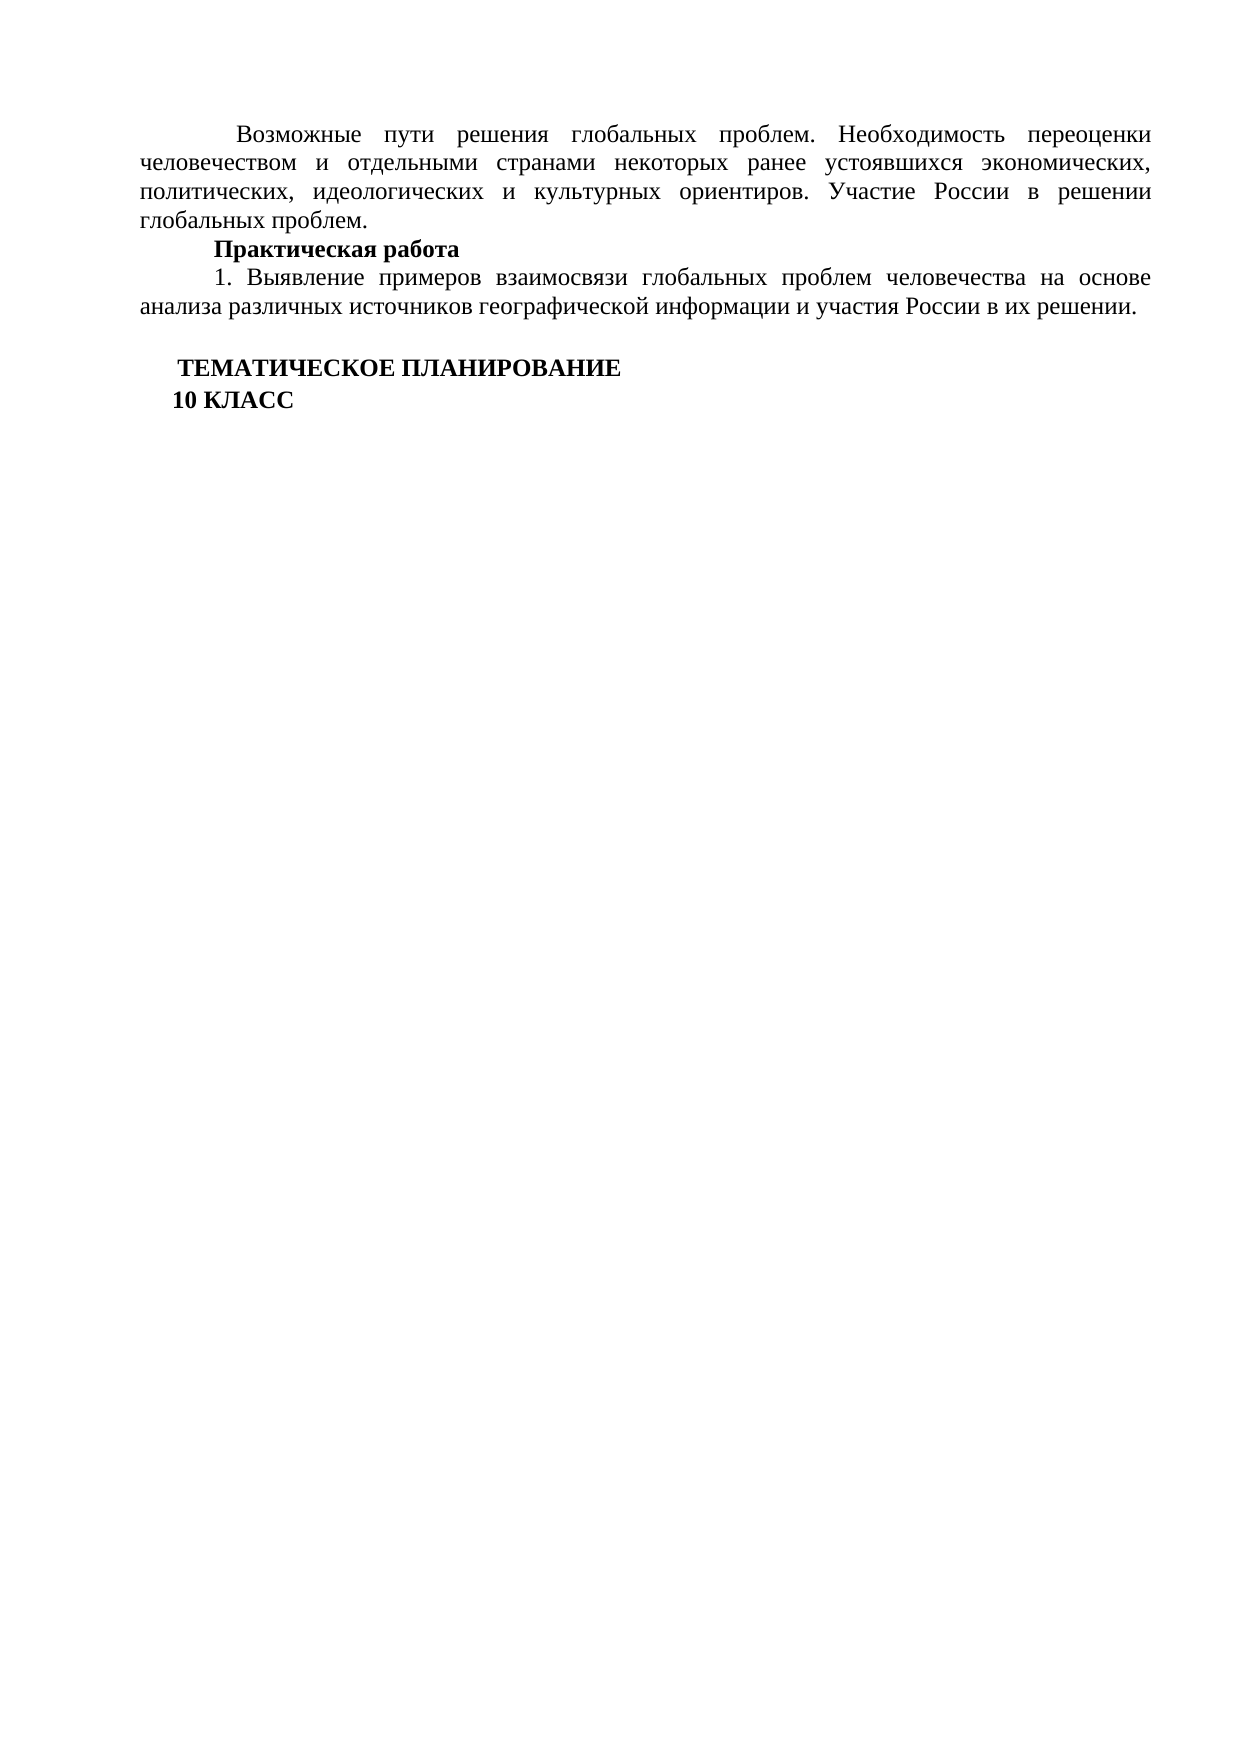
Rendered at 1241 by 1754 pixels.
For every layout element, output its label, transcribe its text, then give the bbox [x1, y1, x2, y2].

text 1. Выявление примеров взаимосвязи глобальных проблем человечества на основе анализа различных источников географической информации и участия России в их решении. [139, 262, 1152, 320]
subtitle Практическая работа [139, 234, 1153, 262]
text Возможные пути решения глобальных проблем. Необходимость переоценки человечеством и отдельными странами некоторых ранее устоявшихся экономических, политических, идеологических и культурных ориентиров. Участие России в решении глобальных проблем. [139, 119, 1152, 234]
text ТЕМАТИЧЕСКОЕ ПЛАНИРОВАНИЕ [177, 353, 1153, 382]
list КЛАСС [172, 385, 1153, 414]
